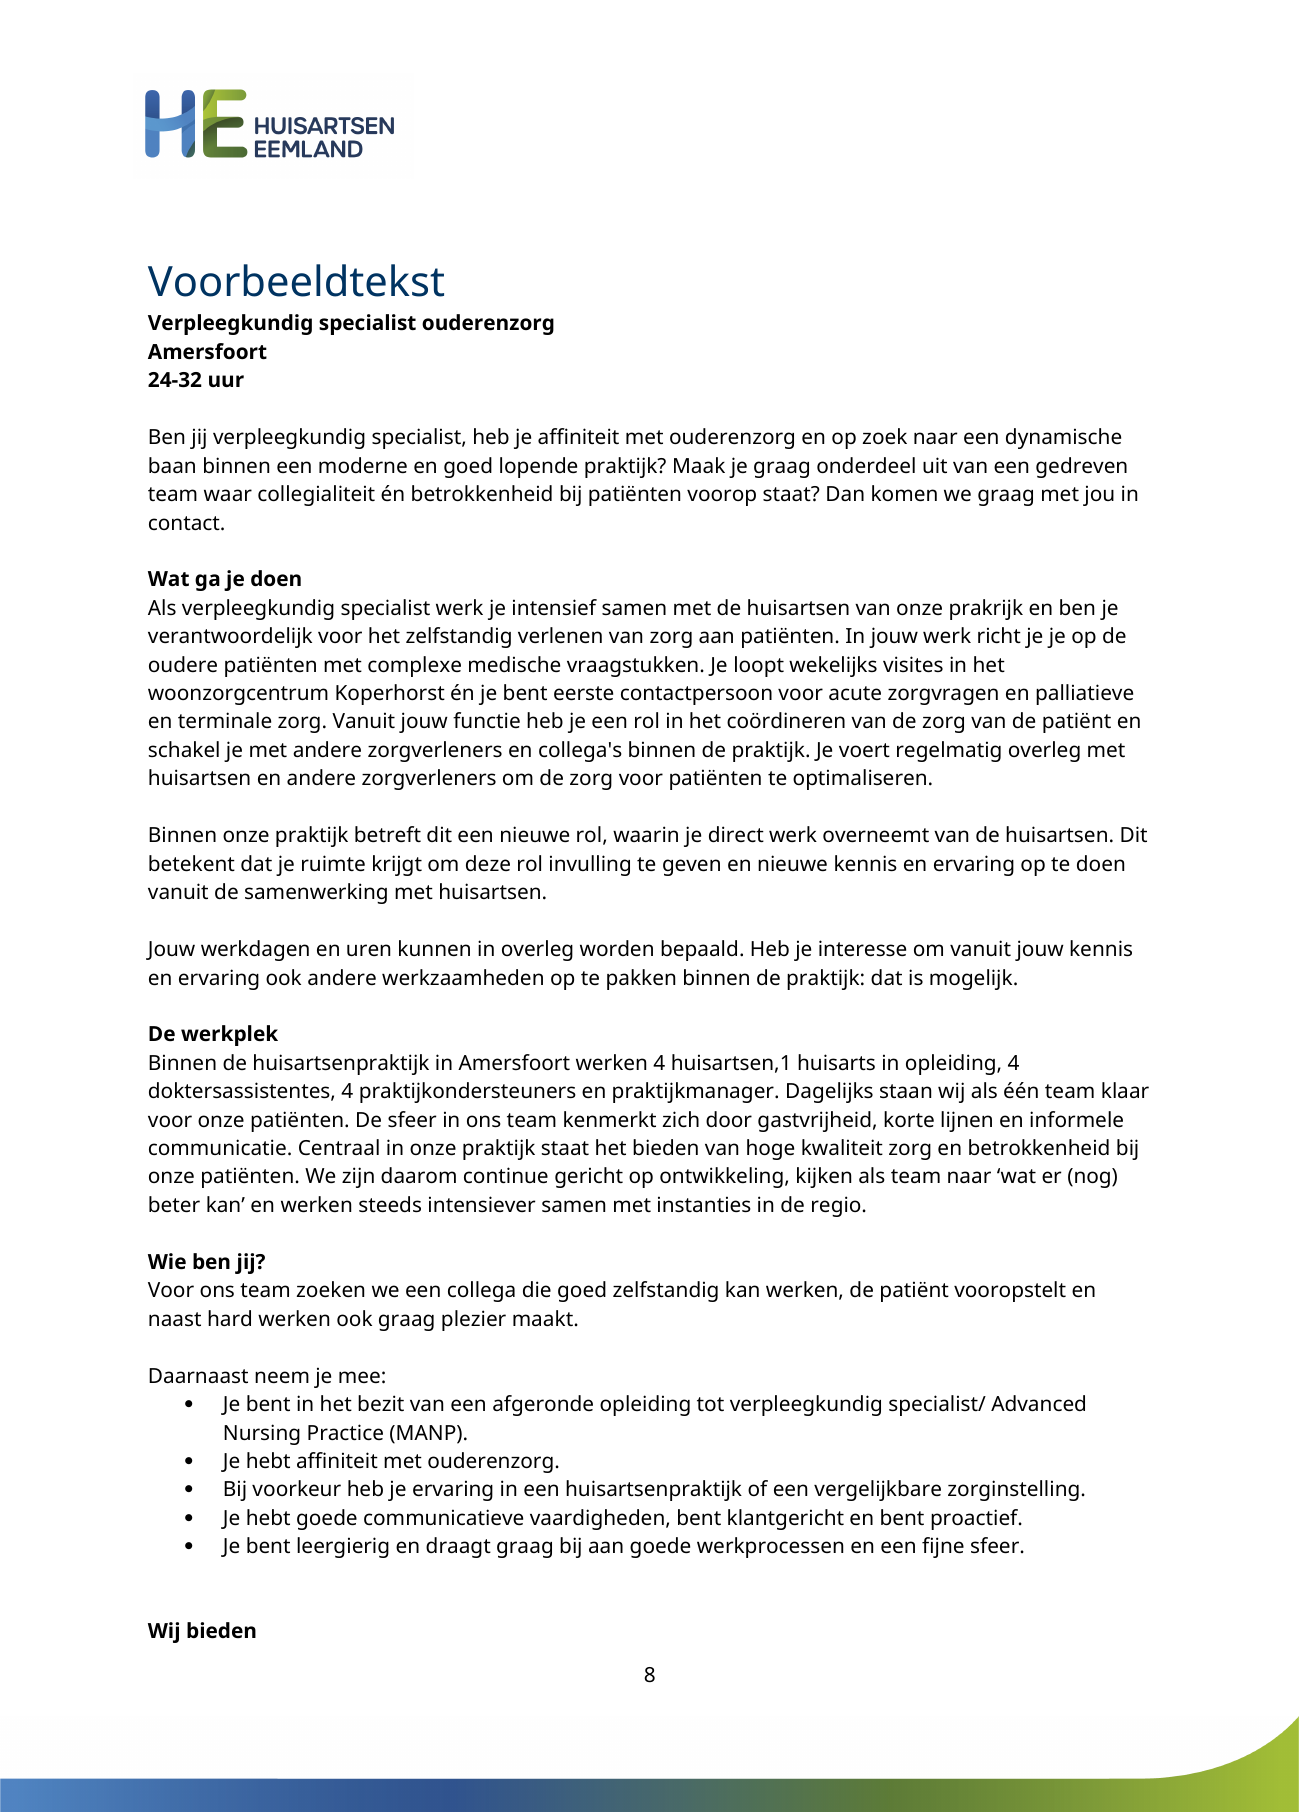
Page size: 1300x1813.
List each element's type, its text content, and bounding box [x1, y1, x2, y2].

list Je bent leergierig en draagt graag bij aan goede werkprocessen en een fijne sfeer. [185, 1531, 1151, 1560]
picture [132, 73, 414, 179]
picture [0, 1716, 1299, 1812]
text Jouw werkdagen en uren kunnen in overleg worden bepaald. Heb je interesse om vanuit jouw kennis en ervaring ook andere werkzaamheden op te pakken binnen de praktijk: dat is mogelijk. De werkplek Binnen de huisartsenpraktijk in Amersfoort werken 4 huisartsen,1 huisarts in opleiding, 4 doktersassistentes, 4 praktijkondersteuners en praktijkmanager. Dagelijks staan wij als één team klaar voor onze patiënten. De sfeer in ons team kenmerkt zich door gastvrijheid, korte lijnen en informele communicatie. Centraal in onze praktijk staat het bieden van hoge kwaliteit zorg en betrokkenheid bij onze patiënten. We zijn daarom continue gericht op ontwikkeling, kijken als team naar ‘wat er (nog) beter kan’ en werken steeds intensiever samen met instanties in de regio. [148, 934, 1151, 1218]
subtitle Voorbeeldtekst [148, 252, 1151, 308]
text Verpleegkundig specialist ouderenzorg Amersfoort 24-32 uur Ben jij verpleegkundig specialist, heb je affiniteit met ouderenzorg en op zoek naar een dynamische baan binnen een moderne en goed lopende praktijk? Maak je graag onderdeel uit van een gedreven team waar collegialiteit én betrokkenheid bij patiënten voorop staat? Dan komen we graag met jou in contact. Wat ga je doen Als verpleegkundig specialist werk je intensief samen met de huisartsen van onze prakrijk en ben je verantwoordelijk voor het zelfstandig verlenen van zorg aan patiënten. In jouw werk richt je je op de oudere patiënten met complexe medische vraagstukken. Je loopt wekelijks visites in het woonzorgcentrum Koperhorst én je bent eerste contactpersoon voor acute zorgvragen en palliatieve en terminale zorg. Vanuit jouw functie heb je een rol in het coördineren van de zorg van de patiënt en schakel je met andere zorgverleners en collega's binnen de praktijk. Je voert regelmatig overleg met huisartsen en andere zorgverleners om de zorg voor patiënten te optimaliseren. [148, 308, 1151, 792]
list Bij voorkeur heb je ervaring in een huisartsenpraktijk of een vergelijkbare zorginstelling. [185, 1474, 1151, 1503]
text Wij bieden [148, 1617, 1151, 1645]
list Je hebt affiniteit met ouderenzorg. [185, 1446, 1151, 1474]
list Je bent in het bezit van een afgeronde opleiding tot verpleegkundig specialist/ Advanced Nursing Practice (MANP). [185, 1389, 1151, 1446]
text Binnen onze praktijk betreft dit een nieuwe rol, waarin je direct werk overneemt van de huisartsen. Dit betekent dat je ruimte krijgt om deze rol invulling te geven en nieuwe kennis en ervaring op te doen vanuit de samenwerking met huisartsen. [148, 820, 1151, 906]
text Wie ben jij? Voor ons team zoeken we een collega die goed zelfstandig kan werken, de patiënt vooropstelt en naast hard werken ook graag plezier maakt. Daarnaast neem je mee: [148, 1247, 1151, 1389]
list Je hebt goede communicatieve vaardigheden, bent klantgericht en bent proactief. [185, 1503, 1151, 1531]
